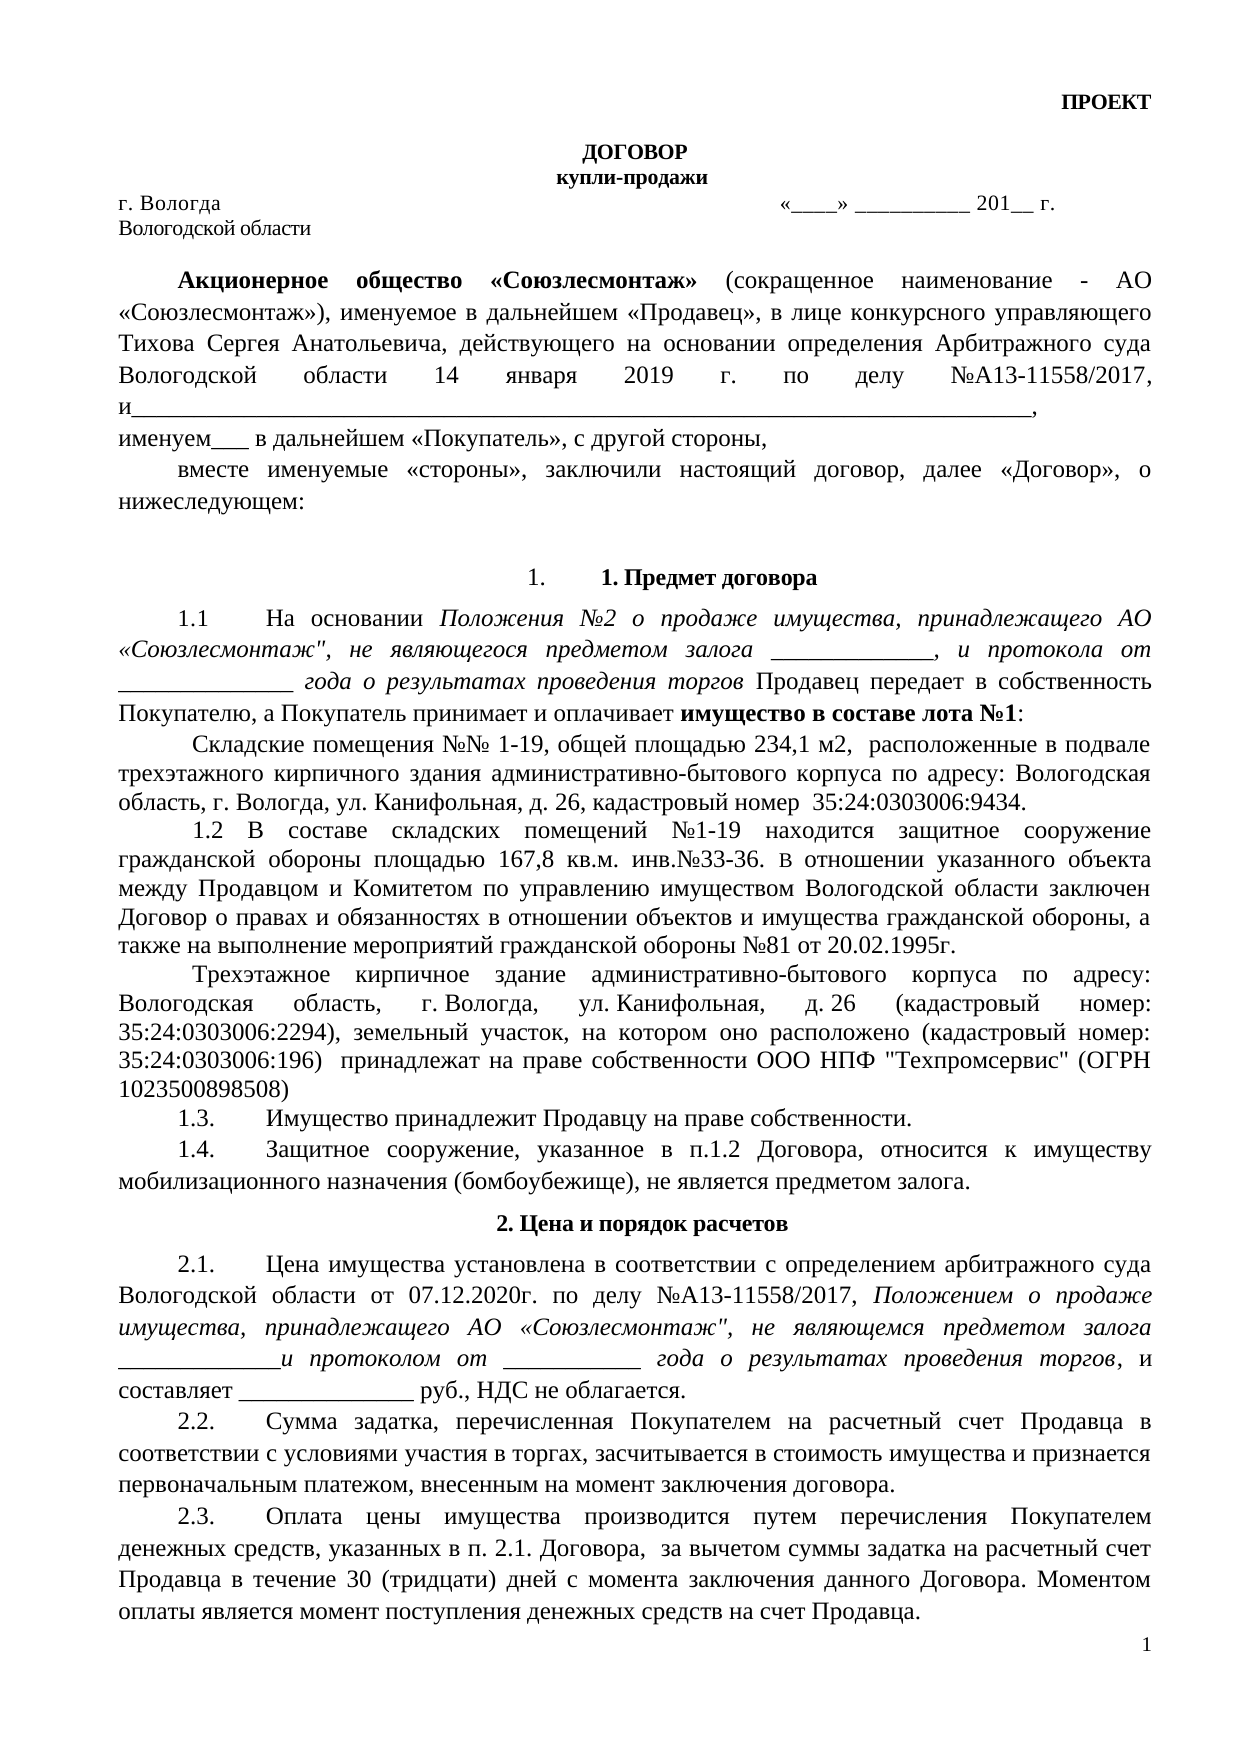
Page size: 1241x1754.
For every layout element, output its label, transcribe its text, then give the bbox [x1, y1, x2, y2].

text Акционерное общество «Союзлесмонтаж» (сокращенное наименование - АО «Союзлесмонтаж»), именуемое в дальнейшем «Продавец», в лице конкурсного управляющего Тихова Сергея Анатольевича, действующего на основании определения Арбитражного суда Вологодской области 14 января 2019 г. по делу №А13-11558/2017, и________________________________________________________________________, именуем___ в дальнейшем «Покупатель», с другой стороны, [118, 265, 1152, 452]
text Вологодской области [118, 215, 1152, 240]
text ПРОЕКТ [118, 89, 1152, 114]
text 1.4. Защитное сооружение, указанное в п.1.2 Договора, относится к имуществу мобилизационного назначения (бомбоубежище), не является предметом залога. [118, 1134, 1152, 1195]
text Складские помещения №№ 1-19, общей площадью 234,1 м2, расположенные в подвале трехэтажного кирпичного здания административно-бытового корпуса по адресу: Вологодская область, г. Вологда, ул. Канифольная, д. 26, кадастровый номер 35:24:0303006:9434. [118, 729, 1152, 815]
text Трехэтажное кирпичное здание административно-бытового корпуса по адресу: Вологодская область, г. Вологда, ул. Канифольная, д. 26 (кадастровый номер: 35:24:0303006:2294), земельный участок, на котором оно расположено (кадастровый номер: 35:24:0303006:196) принадлежат на праве собственности ООО НПФ "Техпромсервис" (ОГРН 1023500898508) [118, 959, 1152, 1103]
text 2.2. Сумма задатка, перечисленная Покупателем на расчетный счет Продавца в соответствии с условиями участия в торгах, засчитывается в стоимость имущества и признается первоначальным платежом, внесенным на момент заключения договора. [118, 1406, 1152, 1498]
text 1.1 На основании Положения №2 о продаже имущества, принадлежащего АО «Союзлесмонтаж", не являющегося предметом залога _____________, и протокола от ______________ года о результатах проведения торгов Продавец передает в собственность Покупателю, а Покупатель принимает и оплачивает имущество в составе лота №1: [118, 603, 1152, 726]
text вместе именуемые «стороны», заключили настоящий договор, далее «Договор», о нижеследующем: [118, 454, 1152, 515]
text 2. Цена и порядок расчетов [133, 1210, 1152, 1236]
text 1.2 В составе складских помещений №1-19 находится защитное сооружение гражданской обороны площадью 167,8 кв.м. инв.№33-36. В отношении указанного объекта между Продавцом и Комитетом по управлению имуществом Вологодской области заключен Договор о правах и обязанностях в отношении объектов и имущества гражданской обороны, а также на выполнение мероприятий гражданской обороны №81 от 20.02.1995г. [118, 815, 1152, 959]
text 2.3. Оплата цены имущества производится путем перечисления Покупателем денежных средств, указанных в п. 2.1. Договора, за вычетом суммы задатка на расчетный счет Продавца в течение 30 (тридцати) дней с момента заключения данного Договора. Моментом оплаты является момент поступления денежных средств на счет Продавца. [118, 1501, 1152, 1624]
text купли-продажи [118, 164, 1146, 189]
text 2.1. Цена имущества установлена в соответствии с определением арбитражного суда Вологодской области от 07.12.2020г. по делу №А13-11558/2017, Положением о продаже имущества, принадлежащего АО «Союзлесмонтаж", не являющемся предметом залога _____________и протоколом от ___________ года о результатах проведения торгов, и составляет ______________ руб., НДС не облагается. [118, 1249, 1152, 1404]
text 1. 1. Предмет договора [118, 562, 1152, 590]
text 1.3. Имущество принадлежит Продавцу на праве собственности. [118, 1103, 1152, 1132]
text г. Вологда «____» __________ 201__ г. [118, 189, 1152, 215]
text ДОГОВОР [118, 139, 1152, 164]
